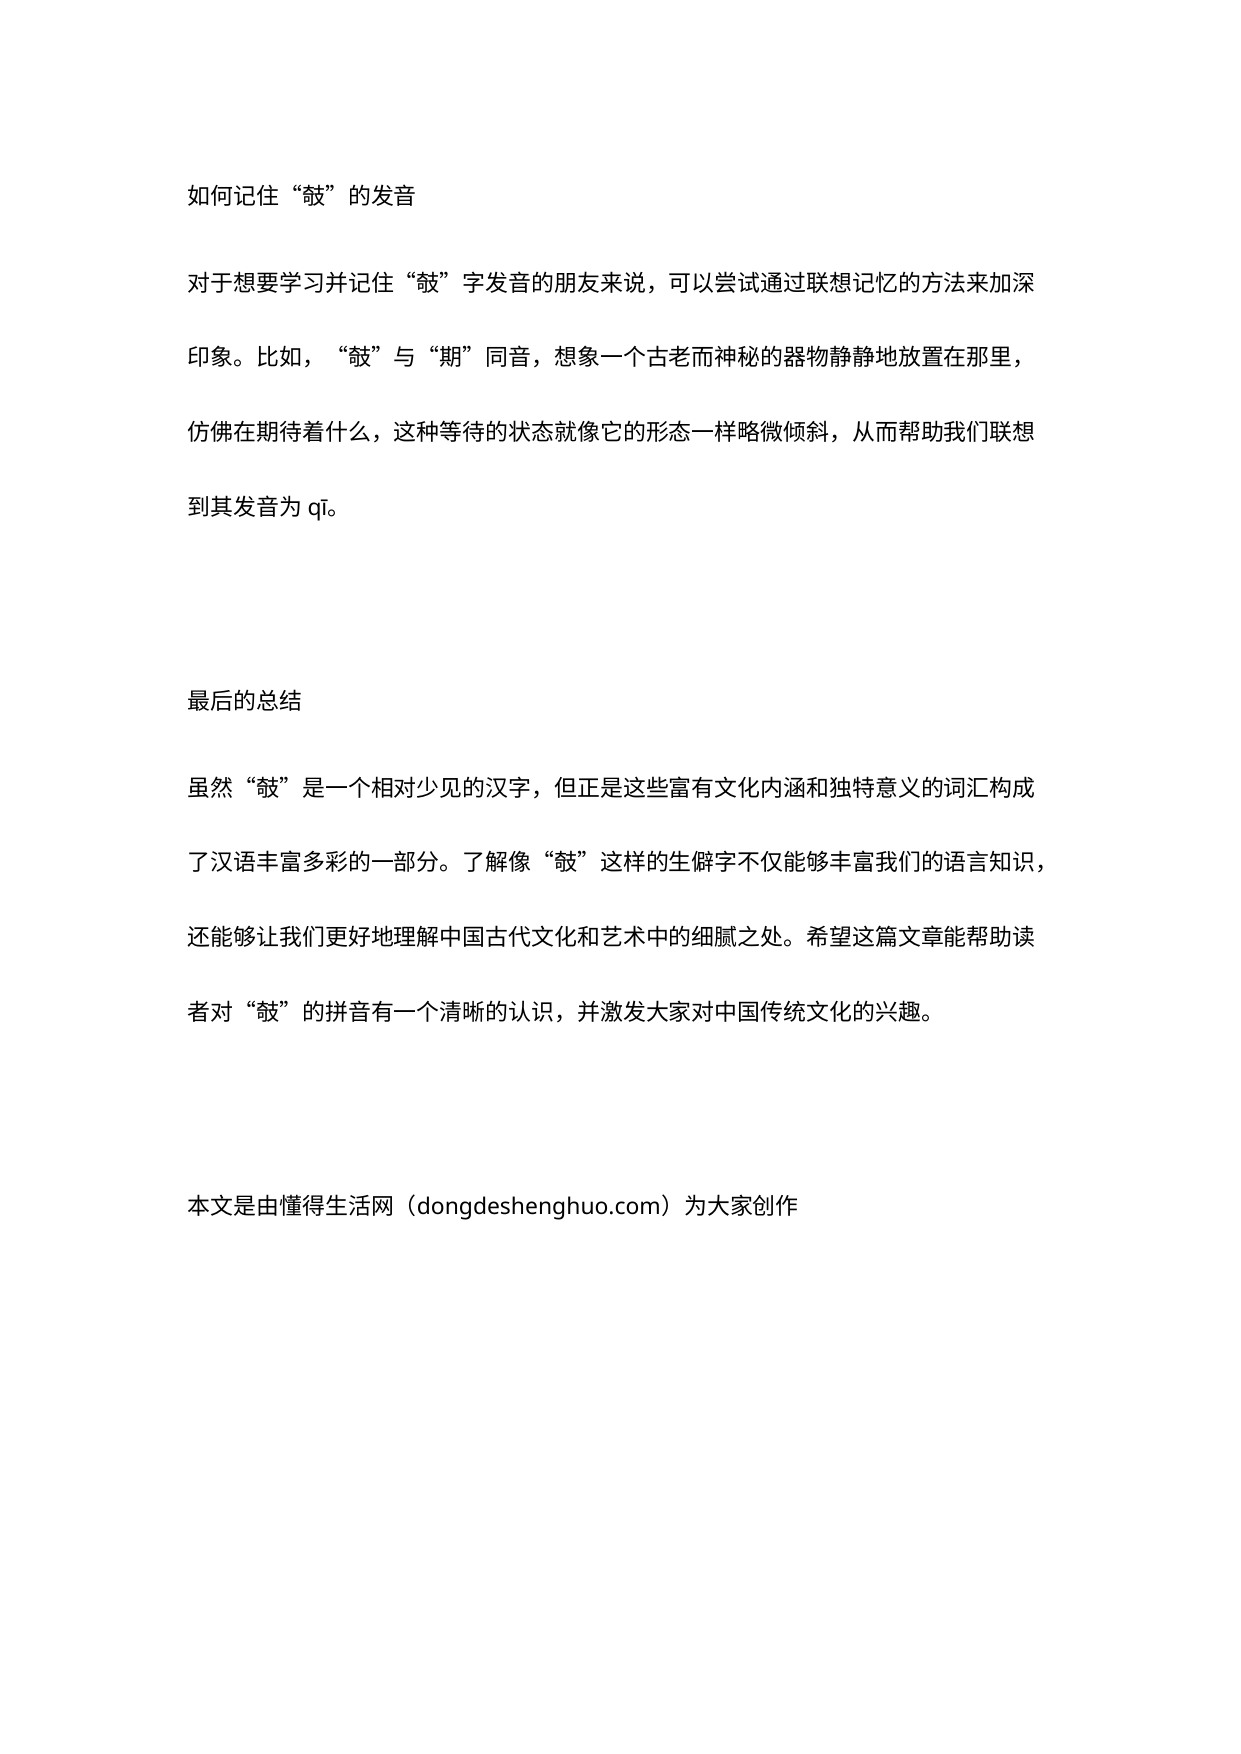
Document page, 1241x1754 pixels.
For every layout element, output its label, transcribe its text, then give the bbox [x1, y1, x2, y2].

text 如何记住“攲”的发音 [187, 162, 1053, 227]
text 最后的总结 [187, 667, 1053, 732]
text 对于想要学习并记住“攲”字发音的朋友来说，可以尝试通过联想记忆的方法来加深印象。比如，“攲”与“期”同音，想象一个古老而神秘的器物静静地放置在那里，仿佛在期待着什么，这种等待的状态就像它的形态一样略微倾斜，从而帮助我们联想到其发音为 qī。 [187, 248, 1053, 538]
text 虽然“攲”是一个相对少见的汉字，但正是这些富有文化内涵和独特意义的词汇构成了汉语丰富多彩的一部分。了解像“攲”这样的生僻字不仅能够丰富我们的语言知识，还能够让我们更好地理解中国古代文化和艺术中的细腻之处。希望这篇文章能帮助读者对“攲”的拼音有一个清晰的认识，并激发大家对中国传统文化的兴趣。 [187, 753, 1053, 1043]
text 本文是由懂得生活网（dongdeshenghuo.com）为大家创作 [187, 1172, 1053, 1237]
